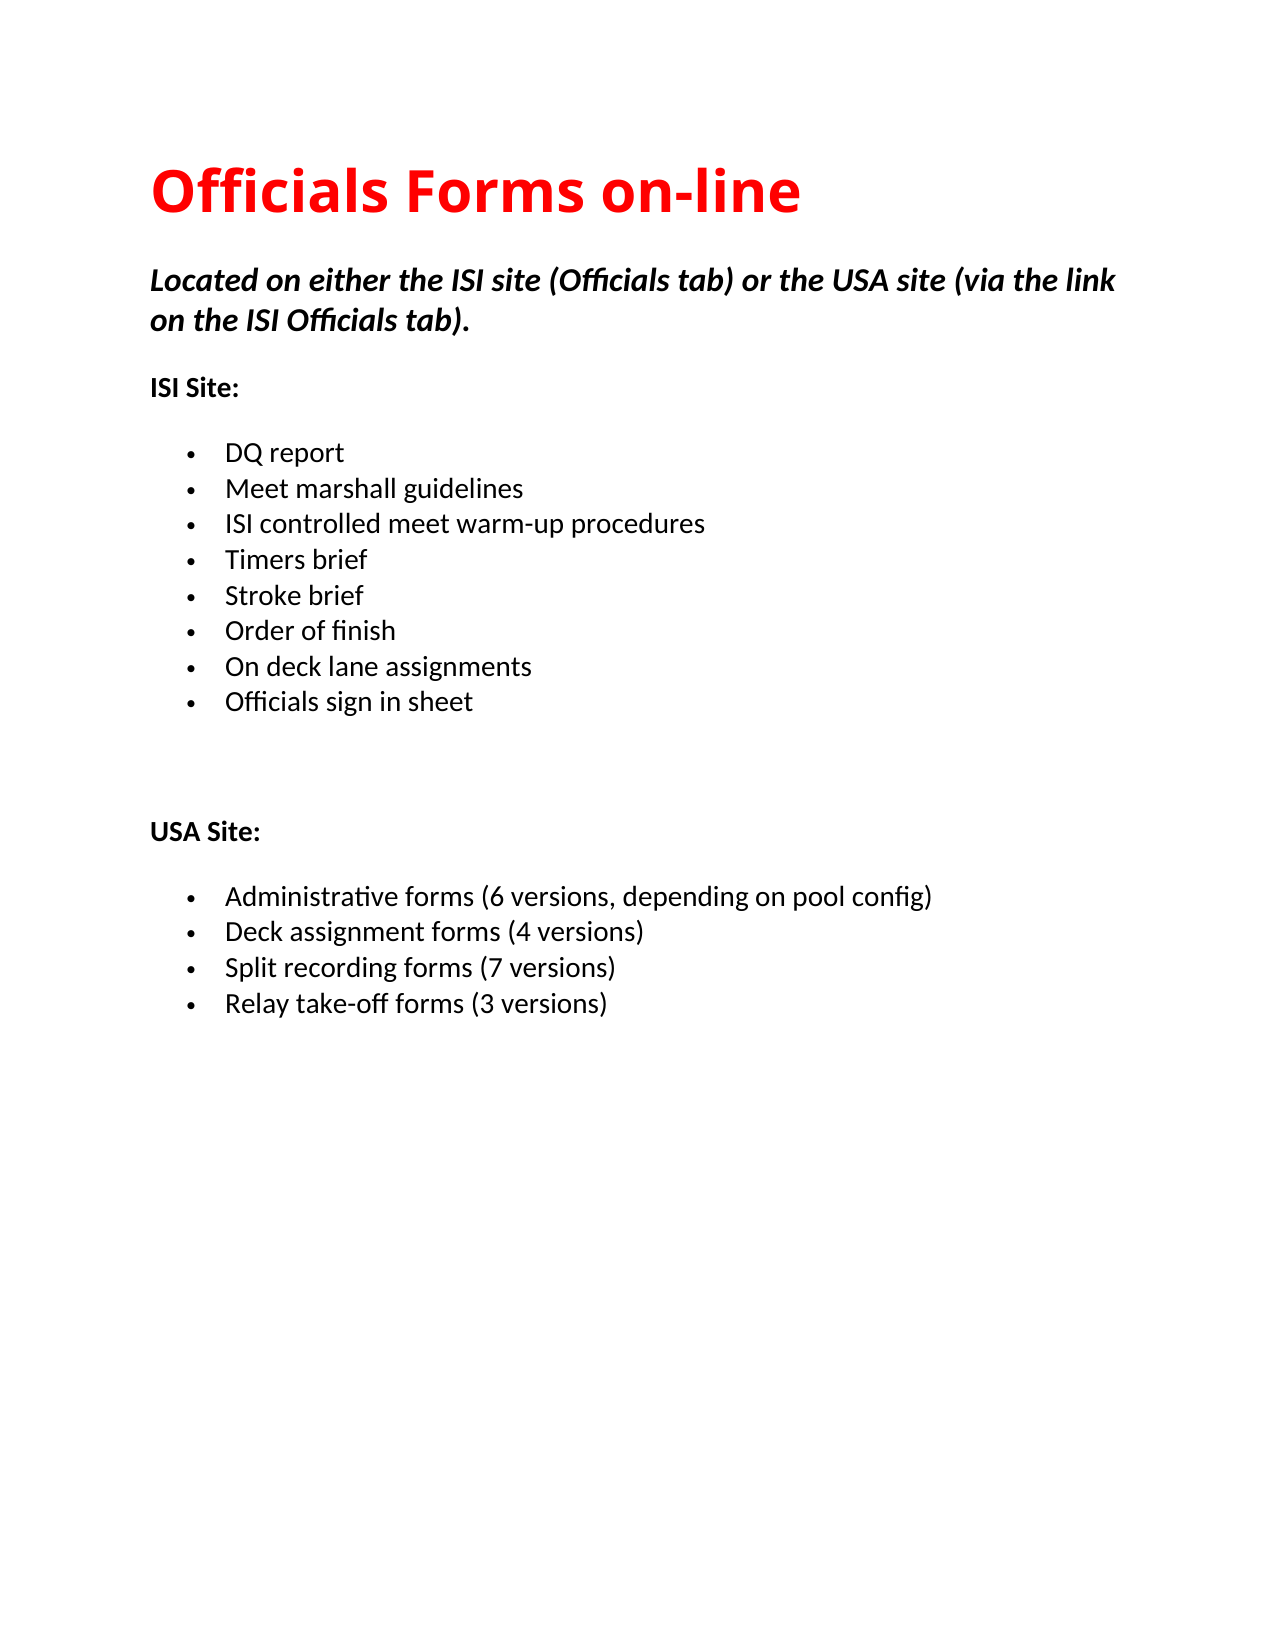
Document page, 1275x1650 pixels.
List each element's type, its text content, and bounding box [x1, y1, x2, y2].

text USA Site: [150, 813, 1125, 849]
list Timers brief [187, 541, 1125, 577]
list ISI controlled meet warm-up procedures [187, 505, 1125, 541]
list Deck assignment forms (4 versions) [187, 913, 1125, 949]
title Officials Forms on-line [150, 150, 1125, 229]
list Order of finish [187, 612, 1125, 648]
list Meet marshall guidelines [187, 470, 1125, 505]
text Located on either the ISI site (Officials tab) or the USA site (via the link on the ISI Officials tab). [150, 259, 1125, 340]
list Administrative forms (6 versions, depending on pool config) [187, 878, 1125, 913]
text ISI Site: [150, 369, 1125, 405]
list Officials sign in sheet [187, 683, 1125, 719]
list Relay take-off forms (3 versions) [187, 985, 1125, 1020]
list On deck lane assignments [187, 648, 1125, 683]
list DQ report [187, 434, 1125, 470]
list Stroke brief [187, 577, 1125, 612]
list Split recording forms (7 versions) [187, 949, 1125, 985]
